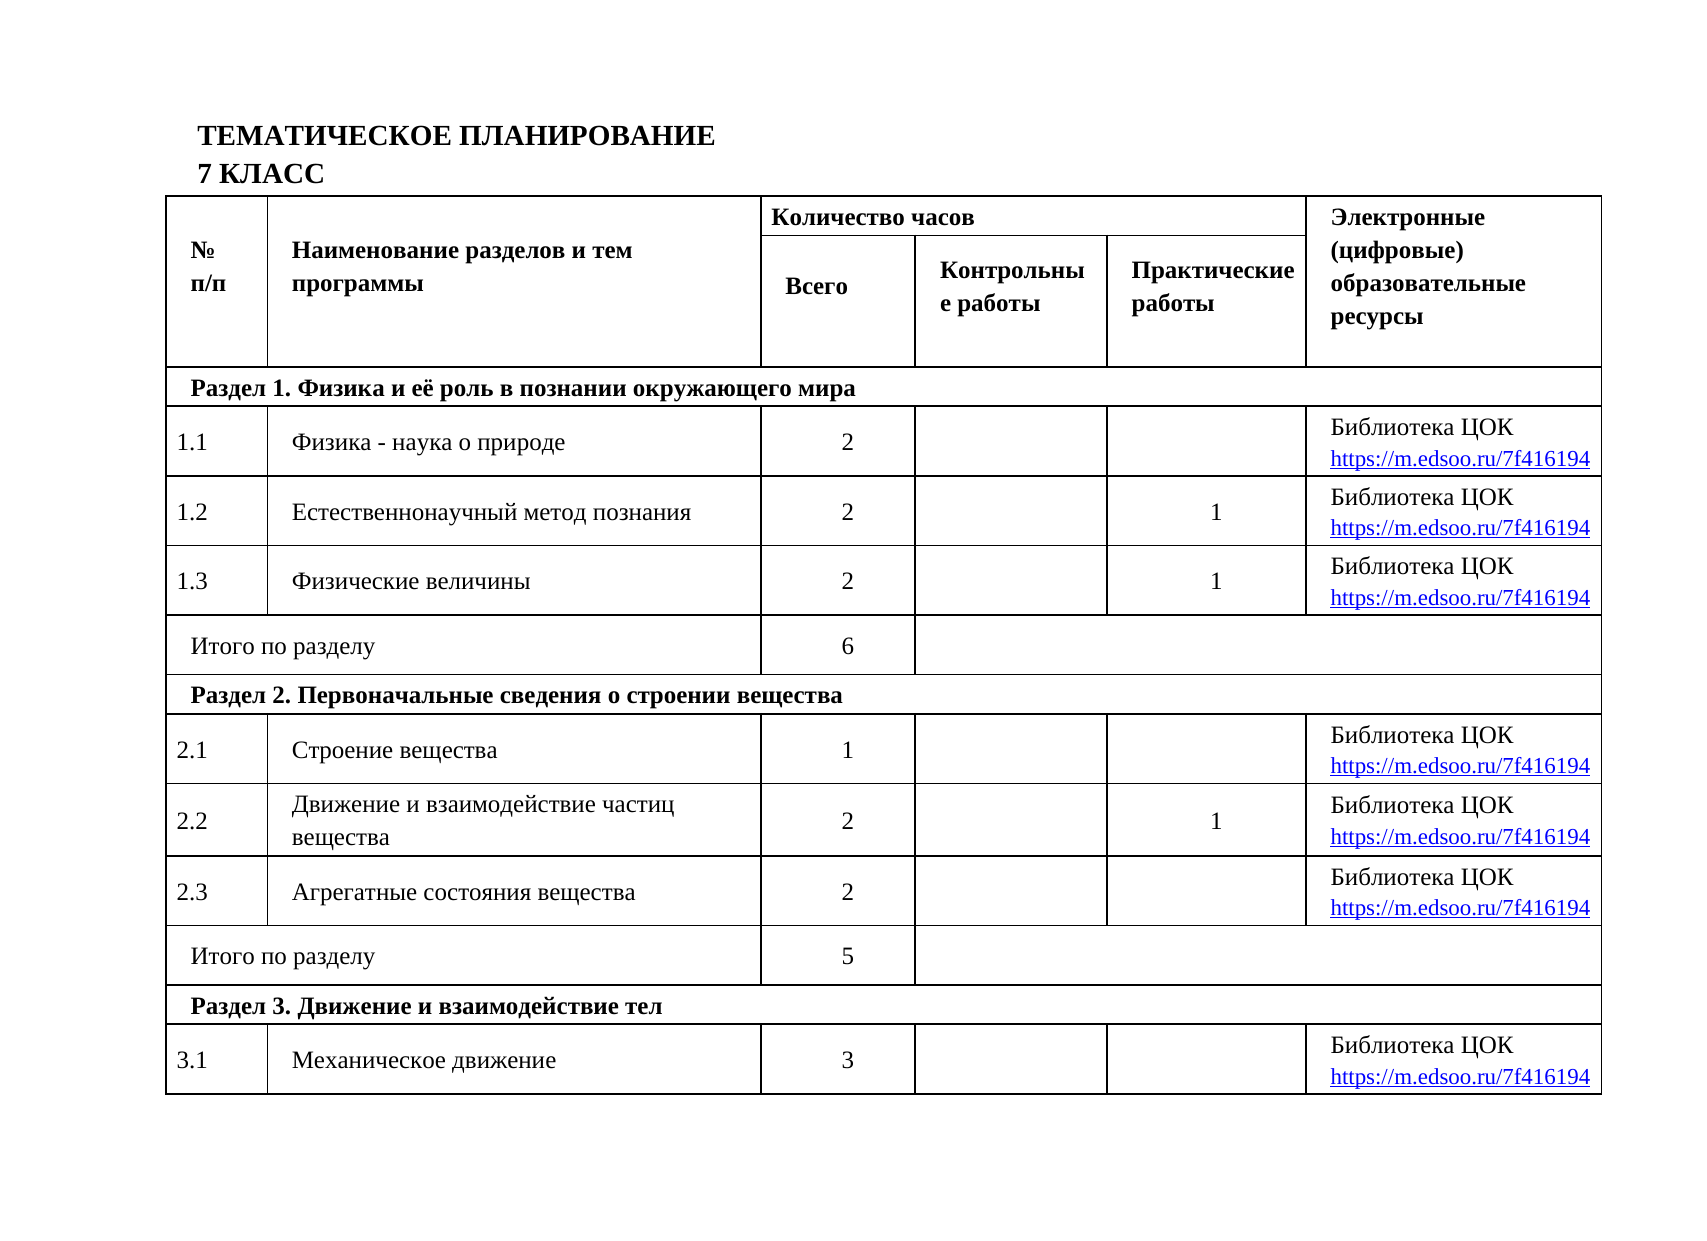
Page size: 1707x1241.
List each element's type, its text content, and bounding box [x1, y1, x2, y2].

table_cell [916, 546, 1106, 614]
table_cell Агрегатные состояния вещества [268, 857, 760, 924]
table_cell Итого по разделу [167, 926, 760, 984]
table_cell Строение вещества [268, 715, 760, 782]
table_cell 2 [762, 407, 914, 475]
table_cell 1.1 [167, 407, 267, 475]
table_header Наименование разделов и тем программы [268, 197, 760, 366]
table_cell 3 [762, 1025, 914, 1093]
table_header Количество часов [762, 197, 1305, 234]
table_header Электронные (цифровые) образовательные ресурсы [1307, 197, 1601, 366]
table_header № п/п [167, 197, 267, 366]
table_cell Раздел 3. Движение и взаимодействие тел [167, 986, 1601, 1023]
table_cell 5 [762, 926, 914, 984]
table_cell 1 [1108, 546, 1305, 614]
table_cell Библиотека ЦОК https://m.edsoo.ru/7f416194 [1307, 715, 1601, 782]
table_cell Библиотека ЦОК https://m.edsoo.ru/7f416194 [1307, 546, 1601, 614]
table_cell Физика - наука о природе [268, 407, 760, 475]
table_cell Контрольные работы [916, 236, 1106, 366]
table_cell 2 [762, 784, 914, 855]
table_cell Физические величины [268, 546, 760, 614]
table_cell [1307, 857, 1601, 924]
table_cell 2 [762, 546, 914, 614]
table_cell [1307, 1025, 1601, 1093]
table_cell Механическое движение [268, 1025, 760, 1093]
table_cell [916, 407, 1106, 475]
table_cell Всего [762, 236, 914, 366]
table_cell [916, 477, 1106, 544]
table_cell 1 [762, 715, 914, 782]
table_cell Библиотека ЦОК https://m.edsoo.ru/7f416194 [1307, 477, 1601, 544]
table_cell [916, 715, 1106, 782]
table_cell 3.1 [167, 1025, 267, 1093]
table_cell [1108, 857, 1305, 924]
table_cell Раздел 2. Первоначальные сведения о строении вещества [167, 675, 1601, 713]
table_cell Практические работы [1108, 236, 1305, 366]
table_cell 2 [762, 477, 914, 544]
table_cell 2.2 [167, 784, 267, 855]
table_cell 2.3 [167, 857, 267, 924]
table_cell 1 [1108, 784, 1305, 855]
text 7 КЛАСС [190, 157, 1618, 190]
table_cell Библиотека ЦОК https://m.edsoo.ru/7f416194 [1307, 407, 1601, 475]
table_cell 1 [1108, 477, 1305, 544]
table_cell 6 [762, 616, 914, 673]
table_cell [1108, 407, 1305, 475]
table_cell [1108, 715, 1305, 782]
table_cell [916, 857, 1106, 924]
table_cell [916, 616, 1601, 673]
table_cell 2 [762, 857, 914, 924]
table_cell 2.1 [167, 715, 267, 782]
table_cell Раздел 1. Физика и её роль в познании окружающего мира [167, 368, 1601, 405]
table_cell Движение и взаимодействие частиц вещества [268, 784, 760, 855]
table_cell 1.3 [167, 546, 267, 614]
table_cell [916, 1025, 1106, 1093]
table_cell Библиотека ЦОК https://m.edsoo.ru/7f416194 [1307, 784, 1601, 855]
table_cell 1.2 [167, 477, 267, 544]
table_cell [916, 926, 1601, 984]
table_cell [1108, 1025, 1305, 1093]
table_cell Естественнонаучный метод познания [268, 477, 760, 544]
text ТЕМАТИЧЕСКОЕ ПЛАНИРОВАНИЕ [190, 118, 1618, 152]
table_cell Итого по разделу [167, 616, 760, 673]
table_cell [916, 784, 1106, 855]
